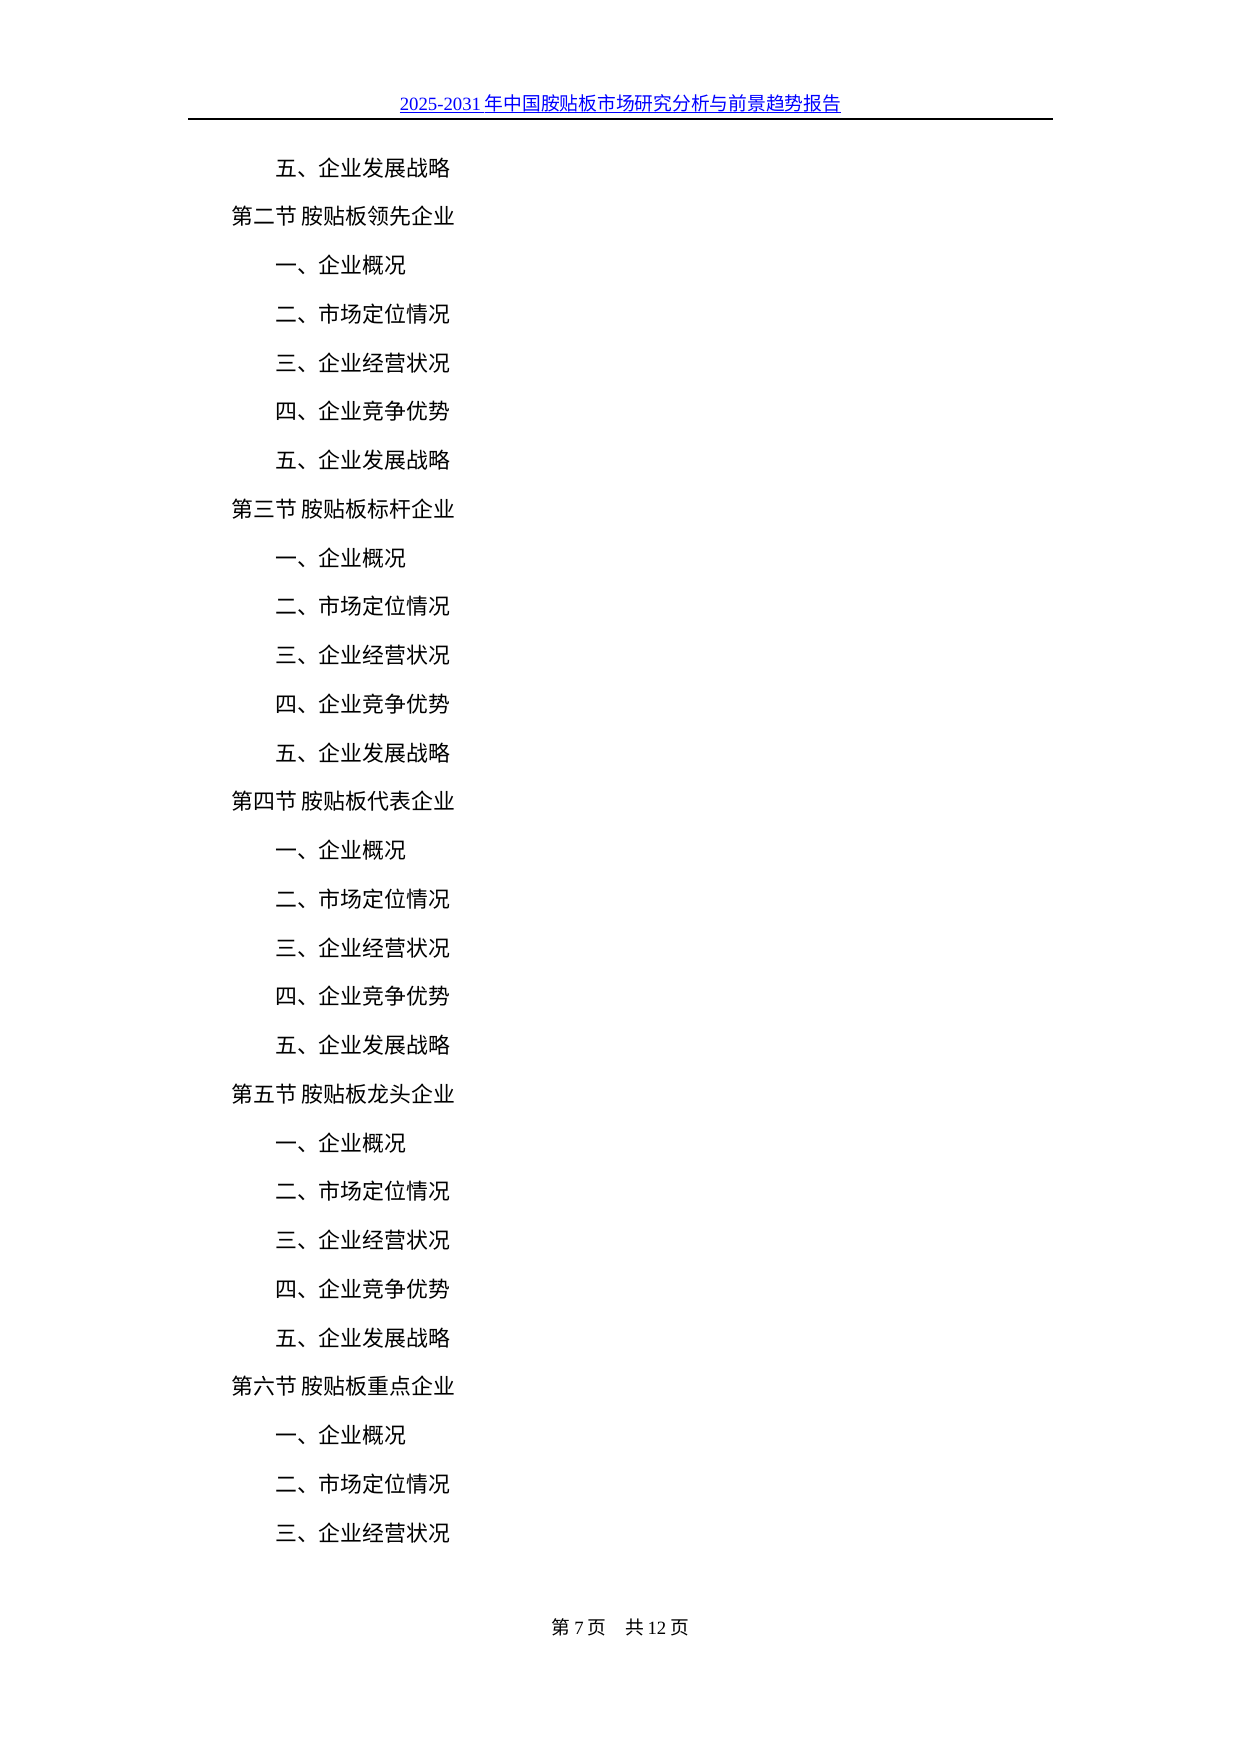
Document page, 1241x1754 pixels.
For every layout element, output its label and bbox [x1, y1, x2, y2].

text [187, 150, 1053, 1548]
